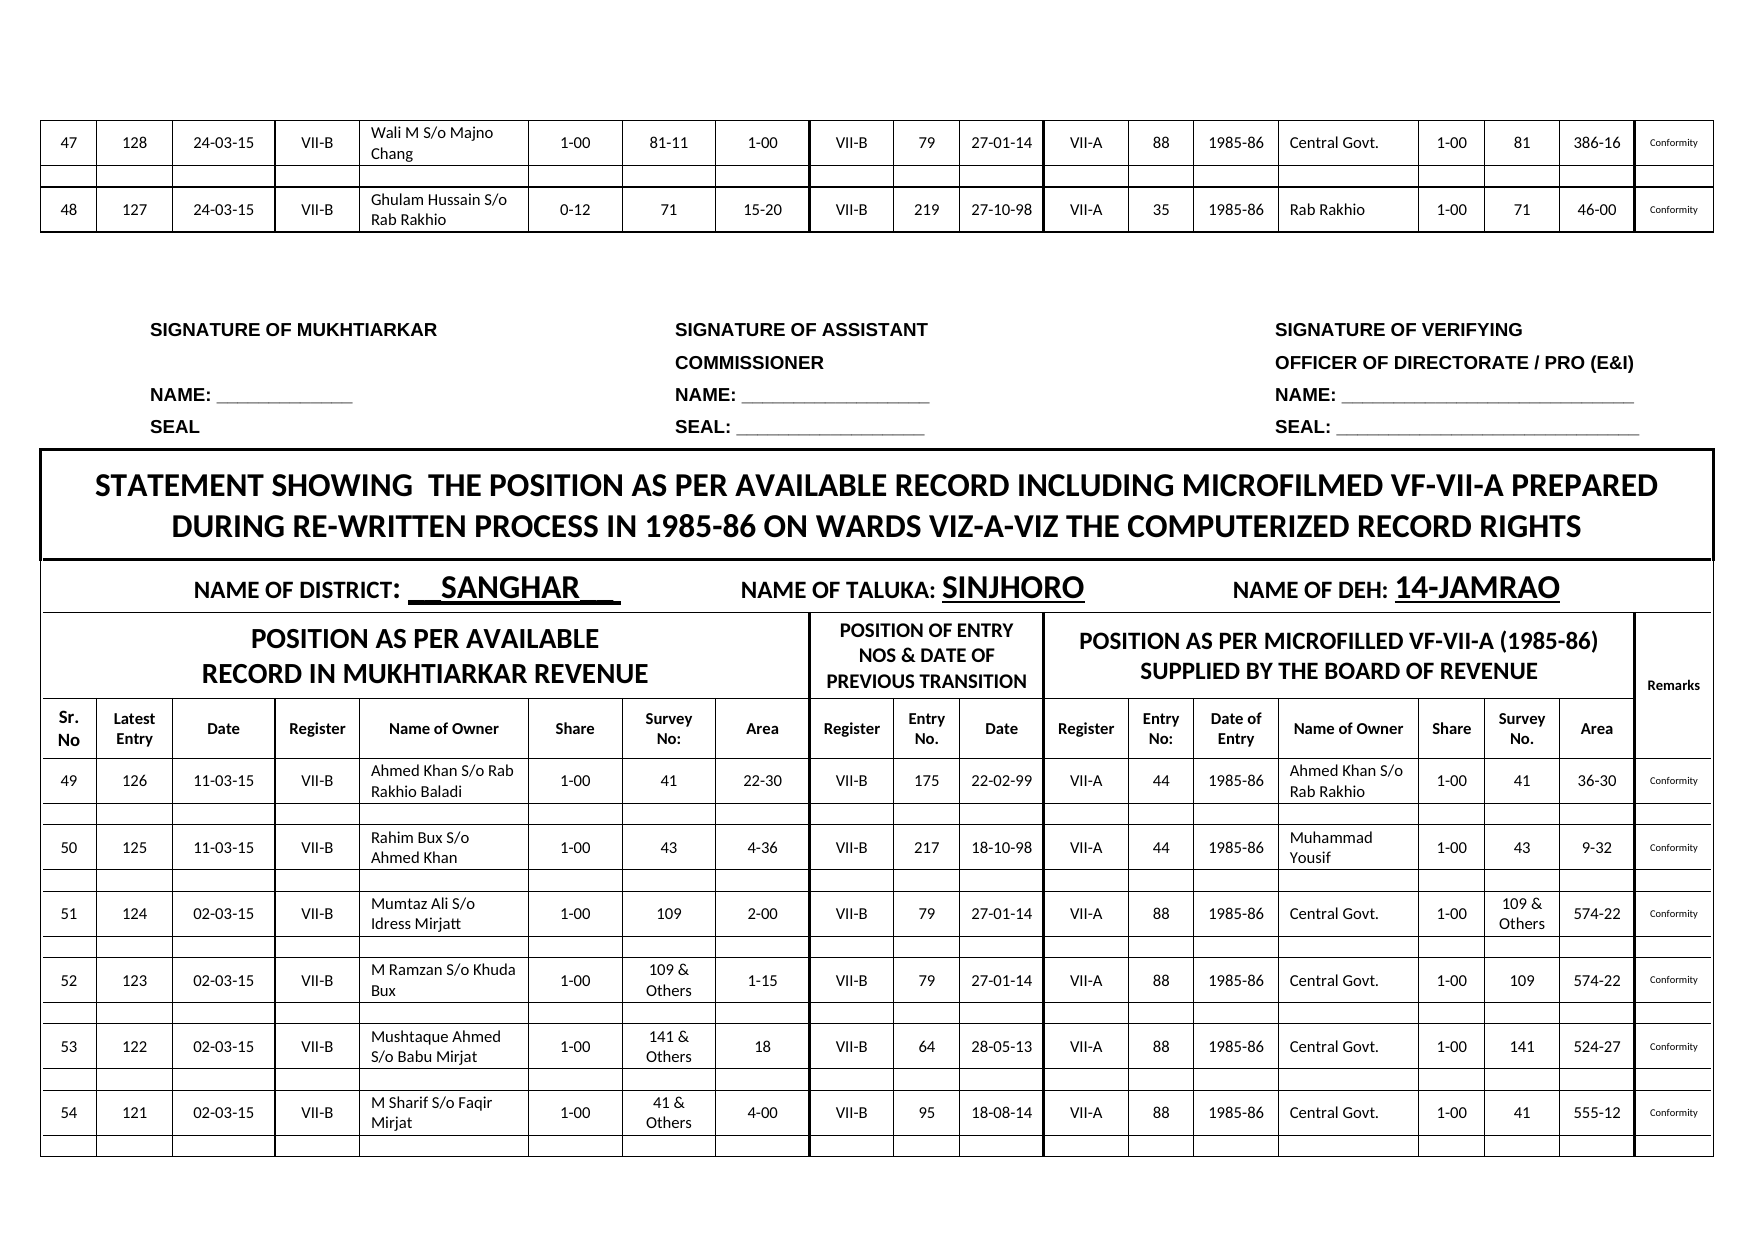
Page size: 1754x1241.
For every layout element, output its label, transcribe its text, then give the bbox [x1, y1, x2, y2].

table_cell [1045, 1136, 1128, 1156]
table_cell 1985-86 [1194, 958, 1278, 1002]
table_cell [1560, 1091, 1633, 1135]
table_cell 1-00 [529, 958, 622, 1002]
table_cell 1-00 [1419, 759, 1484, 803]
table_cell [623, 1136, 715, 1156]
table_cell VII-B [811, 825, 893, 869]
table_cell 44 [1129, 825, 1193, 869]
table_cell 574-22 [1560, 958, 1633, 1002]
table_cell [623, 937, 715, 957]
table_cell 217 [894, 825, 959, 869]
table_cell [173, 937, 274, 957]
table_cell VII-B [276, 759, 359, 803]
table_cell 18 [716, 1024, 808, 1068]
table_cell VII-A [1045, 892, 1128, 936]
table_cell [360, 870, 528, 891]
table_cell 11-03-15 [173, 825, 274, 869]
table_cell [1045, 166, 1128, 186]
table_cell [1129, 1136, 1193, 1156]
table_cell 52 [41, 957, 96, 1002]
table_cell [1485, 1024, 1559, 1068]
table_cell 126 [97, 759, 172, 803]
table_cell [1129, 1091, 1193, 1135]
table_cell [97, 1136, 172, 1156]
table_cell 122 [97, 1024, 172, 1068]
table_cell 1-00 [1419, 188, 1484, 231]
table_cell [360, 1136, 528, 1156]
table_cell 1-00 [529, 759, 622, 803]
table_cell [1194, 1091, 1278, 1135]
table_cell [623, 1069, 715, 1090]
table_cell [529, 870, 622, 891]
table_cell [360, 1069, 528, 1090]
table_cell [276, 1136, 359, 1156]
table_cell Rahim Bux S/o Ahmed Khan [360, 825, 528, 869]
table_cell 35 [1129, 188, 1193, 231]
table_cell [173, 804, 274, 824]
table_cell 02-03-15 [173, 892, 274, 936]
table_cell 1985-86 [1194, 188, 1278, 231]
table_cell [1129, 937, 1193, 957]
table_cell [41, 803, 96, 824]
table_cell [41, 166, 96, 186]
table_cell [1485, 804, 1559, 824]
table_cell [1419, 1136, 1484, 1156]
table_cell VII-A [1045, 188, 1128, 231]
table_cell [811, 870, 893, 891]
table_cell Conformity [1636, 957, 1713, 1002]
table_cell 1-00 [1419, 892, 1484, 936]
table_cell 24-03-15 [173, 188, 274, 231]
text NAME: _____________ NAME: __________________ NAME: ____________________________ [150, 384, 1679, 405]
table_cell [276, 1003, 359, 1023]
table_cell 44 [1129, 759, 1193, 803]
table_cell [811, 804, 893, 824]
table_cell [360, 166, 528, 186]
table_cell Conformity [1636, 824, 1713, 869]
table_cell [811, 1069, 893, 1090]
table_cell [1279, 166, 1418, 186]
table_cell [1279, 804, 1418, 824]
table_cell Ahmed Khan S/o Rab Rakhio Baladi [360, 759, 528, 803]
table_cell Date [173, 699, 274, 758]
table_cell VII-B [811, 188, 893, 231]
table_cell VII-B [276, 825, 359, 869]
table_cell [1129, 870, 1193, 891]
table_cell [716, 804, 808, 824]
table_cell 48 [41, 188, 96, 231]
table_cell 219 [894, 188, 959, 231]
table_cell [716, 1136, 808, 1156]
table_cell Mumtaz Ali S/o Idress Mirjatt [360, 892, 528, 936]
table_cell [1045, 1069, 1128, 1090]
table_cell [97, 937, 172, 957]
table_cell 109 & Others [623, 958, 715, 1002]
table_cell [97, 804, 172, 824]
table_cell VII-B [276, 958, 359, 1002]
table_cell Remarks [1636, 612, 1713, 758]
table_cell VII-A [1045, 958, 1128, 1002]
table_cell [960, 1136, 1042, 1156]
table_cell 43 [623, 825, 715, 869]
table_cell 123 [97, 958, 172, 1002]
table_cell VII-A [1045, 121, 1128, 165]
table_cell [529, 1003, 622, 1023]
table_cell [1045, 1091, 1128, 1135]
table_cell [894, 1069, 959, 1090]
table_cell 175 [894, 759, 959, 803]
table_cell Central Govt. [1279, 958, 1418, 1002]
table_cell Share [1419, 699, 1484, 758]
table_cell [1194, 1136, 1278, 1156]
table_cell Conformity [1636, 188, 1713, 231]
table_cell 88 [1129, 892, 1193, 936]
table_cell 02-03-15 [173, 1024, 274, 1068]
table_cell Register [1045, 699, 1128, 758]
table_cell 18-10-98 [960, 825, 1042, 869]
table_cell [1419, 166, 1484, 186]
table_cell [811, 166, 893, 186]
table_cell [716, 166, 808, 186]
table_cell 125 [97, 825, 172, 869]
table_cell Ghulam Hussain S/o Rab Rakhio [360, 188, 528, 231]
table_cell VII-A [1045, 1024, 1128, 1068]
table_cell Survey No: [623, 699, 715, 758]
table_cell [1045, 804, 1128, 824]
table_cell 1-15 [716, 958, 808, 1002]
table_cell [1485, 870, 1559, 891]
table_cell POSITION AS PER MICROFILLED VF-VII-A (1985-86) SUPPLIED BY THE BOARD OF REVENUE [1045, 613, 1633, 698]
table_cell 64 [894, 1024, 959, 1068]
table_cell 2-00 [716, 892, 808, 936]
table_cell [1485, 937, 1559, 957]
table_cell [960, 166, 1042, 186]
table_cell [1279, 870, 1418, 891]
table_cell [894, 166, 959, 186]
table_cell Central Govt. [1279, 892, 1418, 936]
table_cell [1485, 166, 1559, 186]
table_cell 71 [1485, 188, 1559, 231]
table_cell VII-B [276, 188, 359, 231]
table_cell 1985-86 [1194, 759, 1278, 803]
table_cell [1636, 936, 1713, 957]
table_cell Ahmed Khan S/o Rab Rakhio [1279, 759, 1418, 803]
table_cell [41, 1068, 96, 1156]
table_cell [529, 804, 622, 824]
table_cell [1560, 870, 1633, 891]
table_cell 1985-86 [1194, 121, 1278, 165]
table_cell [716, 870, 808, 891]
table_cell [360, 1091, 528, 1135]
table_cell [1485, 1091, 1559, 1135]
table_cell Central Govt. [1279, 121, 1418, 165]
table_cell 88 [1129, 958, 1193, 1002]
table_cell [360, 804, 528, 824]
table_cell [1194, 870, 1278, 891]
table_cell 1-00 [529, 1024, 622, 1068]
table_cell Entry No. [894, 699, 959, 758]
table_cell [529, 937, 622, 957]
text SEAL SEAL: __________________ SEAL: _____________________________ [150, 416, 1679, 438]
table_cell [276, 166, 359, 186]
table_cell [173, 166, 274, 186]
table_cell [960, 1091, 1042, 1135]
table_cell 79 [894, 121, 959, 165]
table_cell Rab Rakhio [1279, 188, 1418, 231]
table_cell Latest Entry [97, 699, 172, 758]
table_cell POSITION OF ENTRY NOS & DATE OF PREVIOUS TRANSITION [811, 613, 1042, 698]
table_cell 36-30 [1560, 759, 1633, 803]
table_cell Mushtaque Ahmed S/o Babu Mirjat [360, 1024, 528, 1068]
table_cell [1194, 937, 1278, 957]
table_cell Area [1560, 699, 1633, 758]
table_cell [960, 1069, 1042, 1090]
table_cell VII-B [811, 759, 893, 803]
table_cell [1560, 1003, 1633, 1023]
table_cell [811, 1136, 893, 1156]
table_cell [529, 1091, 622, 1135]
table_cell [811, 937, 893, 957]
table_cell 50 [41, 824, 96, 869]
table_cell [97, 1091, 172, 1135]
table_cell [41, 1002, 96, 1023]
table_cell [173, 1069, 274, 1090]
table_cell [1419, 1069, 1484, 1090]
table_cell 109 & Others [1485, 892, 1559, 936]
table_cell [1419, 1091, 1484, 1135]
table_cell Sr. No [41, 698, 96, 758]
table_cell [1636, 803, 1713, 824]
table_cell 71 [623, 188, 715, 231]
text SIGNATURE OF MUKHTIARKAR SIGNATURE OF ASSISTANT SIGNATURE OF VERIFYING [150, 319, 1679, 341]
table_cell [894, 1003, 959, 1023]
table_cell 27-01-14 [960, 892, 1042, 936]
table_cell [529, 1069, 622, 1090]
table_cell VII-B [811, 1024, 893, 1068]
table_cell Muhammad Yousif [1279, 825, 1418, 869]
table_cell [623, 166, 715, 186]
table_cell [1129, 166, 1193, 186]
table_cell [1560, 804, 1633, 824]
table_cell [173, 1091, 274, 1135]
table_cell 22-30 [716, 759, 808, 803]
table_cell 1-00 [529, 892, 622, 936]
table_cell 1-00 [1419, 958, 1484, 1002]
table_cell 46-00 [1560, 188, 1633, 231]
table_cell 128 [97, 121, 172, 165]
table_cell [1419, 804, 1484, 824]
table_cell 24-03-15 [173, 121, 274, 165]
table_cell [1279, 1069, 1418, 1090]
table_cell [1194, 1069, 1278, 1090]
table_cell 88 [1129, 121, 1193, 165]
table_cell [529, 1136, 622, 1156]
table_cell 386-16 [1560, 121, 1633, 165]
table_cell NAME OF DISTRICT: __SANGHAR__ NAME OF TALUKA: SINJHORO NAME OF DEH: 14-JAMRAO [41, 558, 1713, 612]
table_cell [276, 804, 359, 824]
table_cell [1045, 937, 1128, 957]
table_cell [623, 1003, 715, 1023]
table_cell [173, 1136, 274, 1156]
table_cell VII-B [276, 1024, 359, 1068]
table_cell 02-03-15 [173, 958, 274, 1002]
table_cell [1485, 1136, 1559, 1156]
table_cell 79 [894, 892, 959, 936]
table_cell 22-02-99 [960, 759, 1042, 803]
table_cell [960, 937, 1042, 957]
table_cell Date [960, 699, 1042, 758]
table_cell VII-B [276, 121, 359, 165]
table_header STATEMENT SHOWING THE POSITION AS PER AVAILABLE RECORD INCLUDING MICROFILMED VF-VII-A PREPARED DURING RE-WRITTEN PROCESS IN 1985-86 ON WARDS VIZ-A-VIZ THE COMPUTERIZED RECORD RIGHTS [42, 451, 1712, 558]
table_cell [1279, 1003, 1418, 1023]
table_cell [1129, 804, 1193, 824]
table_cell VII-B [811, 892, 893, 936]
table_cell Share [529, 699, 622, 758]
table_cell [894, 804, 959, 824]
table_cell [1485, 1003, 1559, 1023]
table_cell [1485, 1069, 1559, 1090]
table_cell 1-00 [529, 121, 622, 165]
table_cell [894, 870, 959, 891]
table_cell [1419, 1003, 1484, 1023]
table_cell 51 [41, 891, 96, 936]
table_cell Survey No. [1485, 699, 1559, 758]
table_cell [1194, 166, 1278, 186]
table_cell [623, 804, 715, 824]
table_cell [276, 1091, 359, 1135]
table_cell 49 [41, 758, 96, 803]
table_cell 1-00 [529, 825, 622, 869]
table_cell [1636, 1002, 1713, 1023]
table_cell 81 [1485, 121, 1559, 165]
table_cell 1985-86 [1194, 1024, 1278, 1068]
table_cell 27-01-14 [960, 121, 1042, 165]
table_cell Conformity [1636, 758, 1713, 803]
table_cell 1985-86 [1194, 892, 1278, 936]
table_cell [960, 804, 1042, 824]
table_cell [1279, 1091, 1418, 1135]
table_cell [41, 869, 96, 891]
table_cell 11-03-15 [173, 759, 274, 803]
table_cell [894, 937, 959, 957]
table_cell VII-B [811, 958, 893, 1002]
table_cell [623, 870, 715, 891]
table_cell 15-20 [716, 188, 808, 231]
table_cell 41 [623, 759, 715, 803]
table_cell 79 [894, 958, 959, 1002]
text COMMISSIONER OFFICER OF DIRECTORATE / PRO (E&I) [150, 351, 1679, 373]
table_cell [360, 1003, 528, 1023]
table_cell [1560, 166, 1633, 186]
table_cell 1-00 [1419, 121, 1484, 165]
table_cell 43 [1485, 825, 1559, 869]
table_cell [173, 870, 274, 891]
table_cell 0-12 [529, 188, 622, 231]
table_cell POSITION AS PER AVAILABLE RECORD IN MUKHTIARKAR REVENUE [41, 612, 808, 698]
table_cell Entry No: [1129, 699, 1193, 758]
table_cell [276, 870, 359, 891]
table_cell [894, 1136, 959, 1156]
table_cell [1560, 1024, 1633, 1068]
table_cell 1985-86 [1194, 825, 1278, 869]
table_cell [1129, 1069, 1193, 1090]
table_cell 574-22 [1560, 892, 1633, 936]
table_cell 1-00 [716, 121, 808, 165]
table_cell 141 & Others [623, 1024, 715, 1068]
table_cell Register [276, 699, 359, 758]
table_cell [41, 936, 96, 957]
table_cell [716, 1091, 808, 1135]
table_cell 41 [1485, 759, 1559, 803]
table_cell 81-11 [623, 121, 715, 165]
table_cell [1129, 1003, 1193, 1023]
table_cell VII-A [1045, 759, 1128, 803]
table_cell 27-01-14 [960, 958, 1042, 1002]
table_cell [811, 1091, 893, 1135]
table_cell Area [716, 699, 808, 758]
table_cell Name of Owner [1279, 699, 1418, 758]
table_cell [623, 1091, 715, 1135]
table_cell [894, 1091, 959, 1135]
table_cell VII-B [276, 892, 359, 936]
table_cell [716, 937, 808, 957]
table_cell [1636, 166, 1713, 186]
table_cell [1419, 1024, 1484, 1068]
table_cell Conformity [1636, 891, 1713, 936]
table_cell [1045, 870, 1128, 891]
table_cell [1560, 937, 1633, 957]
table_cell [97, 166, 172, 186]
table_cell [960, 870, 1042, 891]
table_cell Name of Owner [360, 699, 528, 758]
table_cell 1-00 [1419, 825, 1484, 869]
table_cell 27-10-98 [960, 188, 1042, 231]
table_cell [1419, 937, 1484, 957]
table_cell [97, 1003, 172, 1023]
table_cell Conformity [1636, 121, 1713, 165]
table_cell Register [811, 699, 893, 758]
table_cell 9-32 [1560, 825, 1633, 869]
table_cell [716, 1003, 808, 1023]
table_cell 4-36 [716, 825, 808, 869]
table_cell [97, 870, 172, 891]
table_cell 53 [41, 1023, 96, 1068]
table_cell 124 [97, 892, 172, 936]
table_cell [1636, 869, 1713, 891]
table_cell [960, 1003, 1042, 1023]
table_cell [529, 166, 622, 186]
table_cell [1194, 804, 1278, 824]
table_cell [360, 937, 528, 957]
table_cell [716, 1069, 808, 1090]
table_cell 127 [97, 188, 172, 231]
table_cell Wali M S/o Majno Chang [360, 121, 528, 165]
table_cell [276, 937, 359, 957]
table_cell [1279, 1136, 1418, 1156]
table_cell 47 [41, 121, 96, 165]
table_cell 109 [623, 892, 715, 936]
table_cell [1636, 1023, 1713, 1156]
table_cell M Ramzan S/o Khuda Bux [360, 958, 528, 1002]
table_cell [1279, 937, 1418, 957]
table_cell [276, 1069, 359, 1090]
table_cell VII-A [1045, 825, 1128, 869]
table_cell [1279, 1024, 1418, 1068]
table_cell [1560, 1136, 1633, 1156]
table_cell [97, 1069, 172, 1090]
table_cell [173, 1003, 274, 1023]
table_cell [1194, 1003, 1278, 1023]
table_cell 88 [1129, 1024, 1193, 1068]
table_cell [1045, 1003, 1128, 1023]
table_cell 28-05-13 [960, 1024, 1042, 1068]
table_cell [811, 1003, 893, 1023]
table_cell [1419, 870, 1484, 891]
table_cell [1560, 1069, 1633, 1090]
table_cell VII-B [811, 121, 893, 165]
table_cell Date of Entry [1194, 699, 1278, 758]
table_cell 109 [1485, 958, 1559, 1002]
